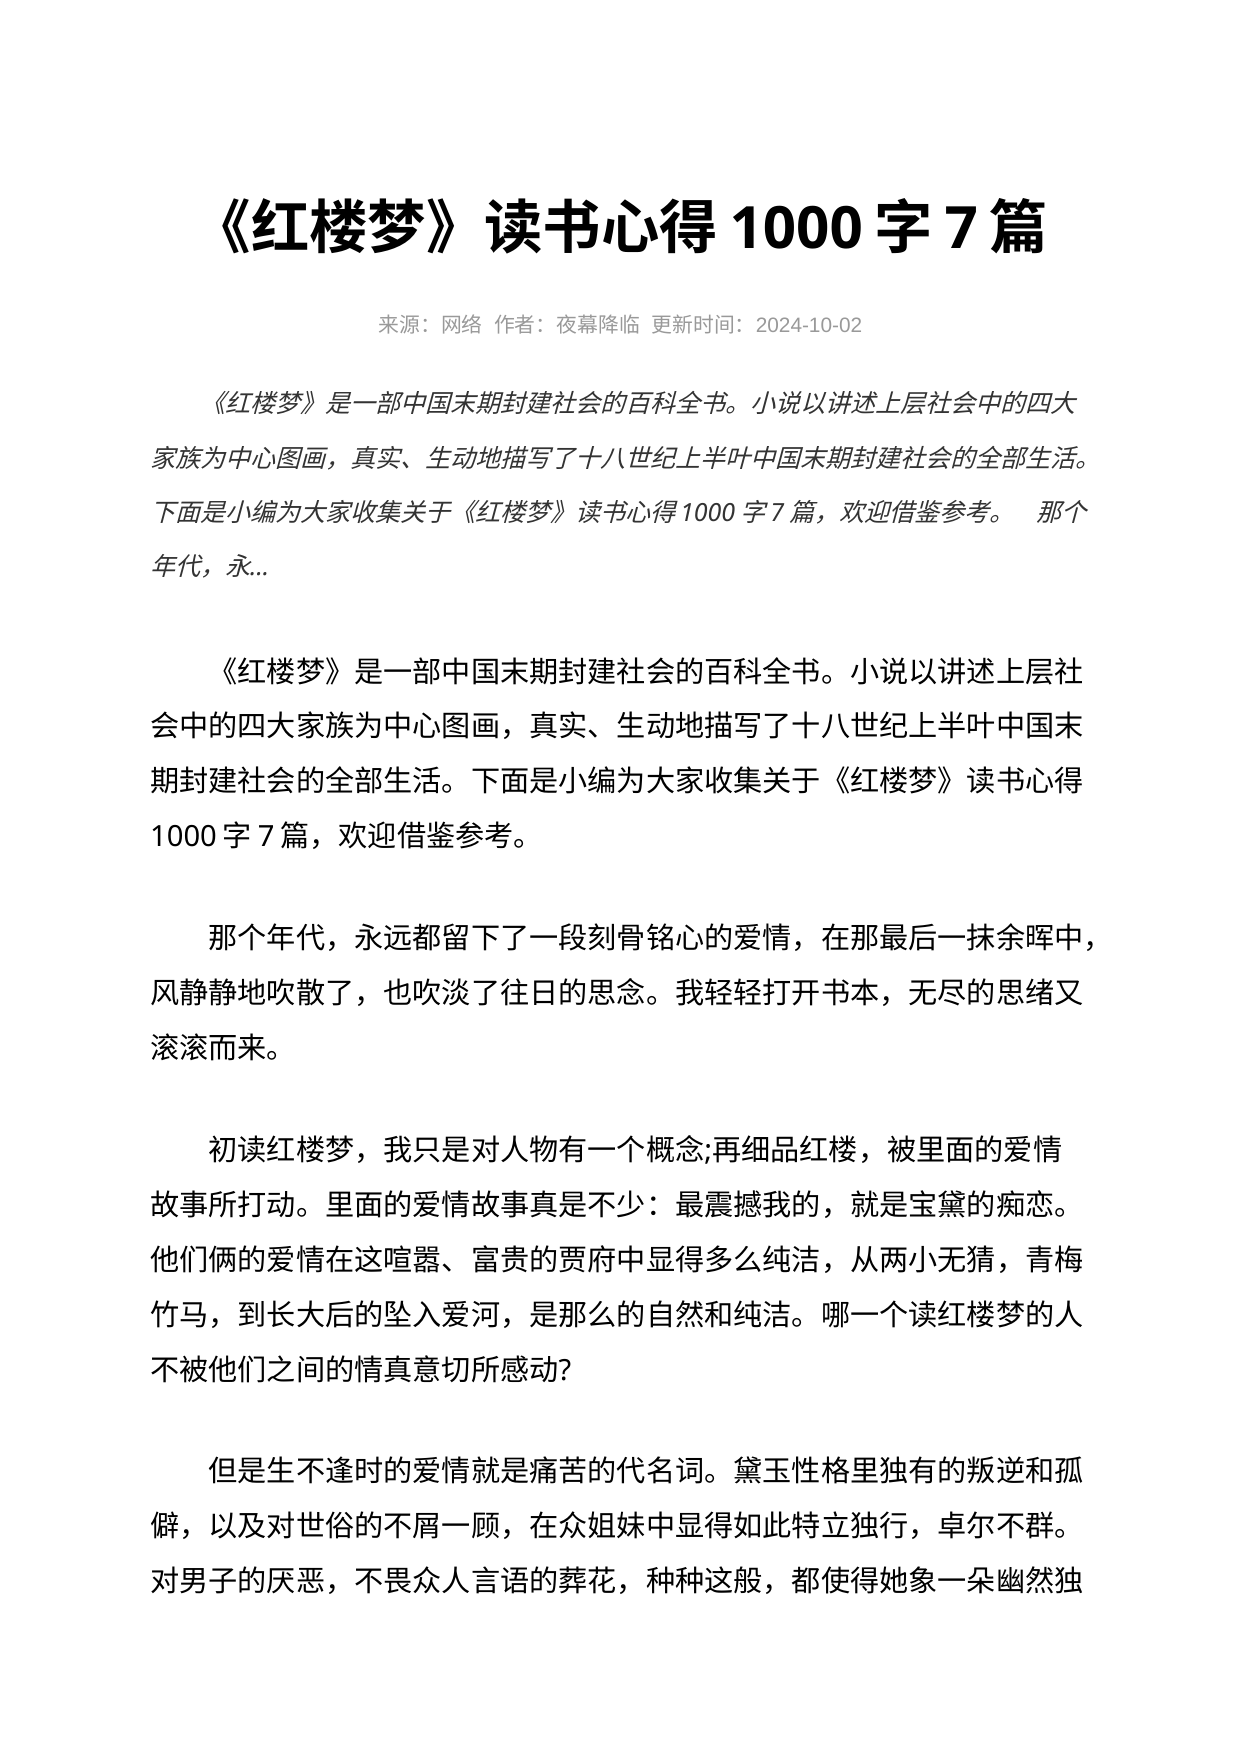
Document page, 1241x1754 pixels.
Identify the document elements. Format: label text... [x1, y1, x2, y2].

text 初读红楼梦，我只是对人物有一个概念;再细品红楼，被里面的爱情故事所打动。里面的爱情故事真是不少：最震撼我的，就是宝黛的痴恋。他们俩的爱情在这喧嚣、富贵的贾府中显得多么纯洁，从两小无猜，青梅竹马，到长大后的坠入爱河，是那么的自然和纯洁。哪一个读红楼梦的人不被他们之间的情真意切所感动? [150, 1126, 1090, 1388]
text 那个年代，永远都留下了一段刻骨铭心的爱情，在那最后一抹余晖中，风静静地吹散了，也吹淡了往日的思念。我轻轻打开书本，无尽的思绪又滚滚而来。 [150, 915, 1090, 1067]
text 来源：网络 作者：夜幕降临 更新时间：2024-10-02 [150, 313, 1090, 337]
text 《红楼梦》是一部中国末期封建社会的百科全书。小说以讲述上层社会中的四大家族为中心图画，真实、生动地描写了十八世纪上半叶中国末期封建社会的全部生活。下面是小编为大家收集关于《红楼梦》读书心得1000字7篇，欢迎借鉴参考。 [150, 648, 1090, 855]
subtitle 《红楼梦》读书心得1000字7篇 [150, 181, 1090, 266]
text 《红楼梦》是一部中国末期封建社会的百科全书。小说以讲述上层社会中的四大家族为中心图画，真实、生动地描写了十八世纪上半叶中国末期封建社会的全部生活。下面是小编为大家收集关于《红楼梦》读书心得1000字7篇，欢迎借鉴参考。 那个年代，永... [150, 384, 1090, 583]
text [150, 1448, 1090, 1600]
